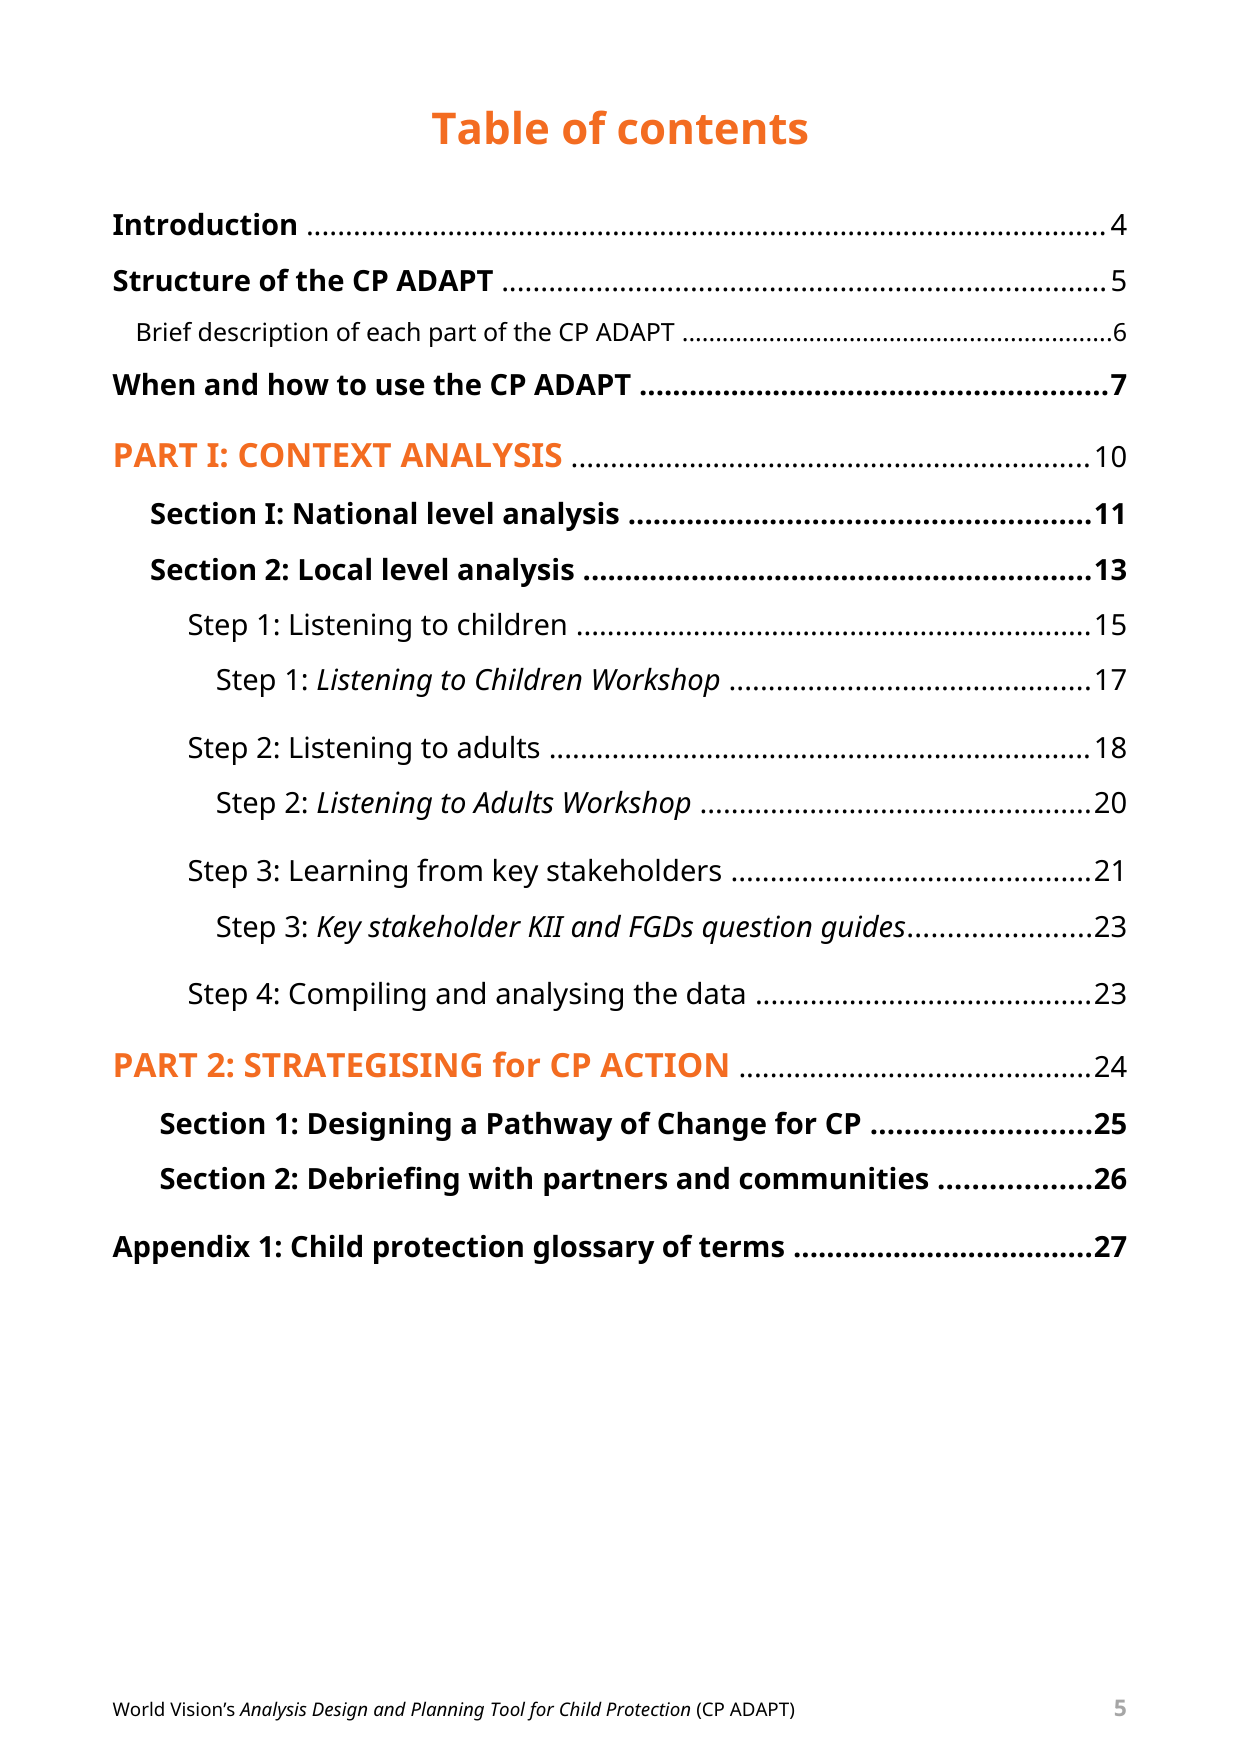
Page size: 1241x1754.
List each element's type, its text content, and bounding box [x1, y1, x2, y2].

text Section 2: Local level analysis 13 [150, 549, 1128, 589]
text Step 2: Listening to Adults Workshop 20 [216, 783, 1128, 822]
text PART 2: STRATEGISING for CP ACTION 24 [112, 1041, 1128, 1087]
text Brief description of each part of the CP ADAPT 6 [135, 315, 1128, 349]
text Step 4: Compiling and analysing the data 23 [187, 974, 1128, 1013]
text When and how to use the CP ADAPT 7 [112, 364, 1128, 404]
text PART I: CONTEXT ANALYSIS 10 [112, 432, 1128, 478]
text Step 1: Listening to children 15 [187, 604, 1128, 644]
text Step 1: Listening to Children Workshop 17 [216, 659, 1128, 699]
text Structure of the CP ADAPT 5 [112, 260, 1128, 299]
text Section I: National level analysis 11 [150, 494, 1128, 533]
text Table of contents [112, 97, 1128, 157]
text Section 2: Debriefing with partners and communities 26 [159, 1158, 1128, 1198]
text Step 3: Key stakeholder KII and FGDs question guides 23 [216, 906, 1128, 946]
text Step 2: Listening to adults 18 [187, 727, 1128, 767]
text Section 1: Designing a Pathway of Change for CP 25 [159, 1103, 1128, 1143]
text Step 3: Learning from key stakeholders 21 [187, 851, 1128, 890]
text Appendix 1: Child protection glossary of terms 27 [112, 1226, 1128, 1266]
text Introduction 4 [112, 204, 1128, 244]
